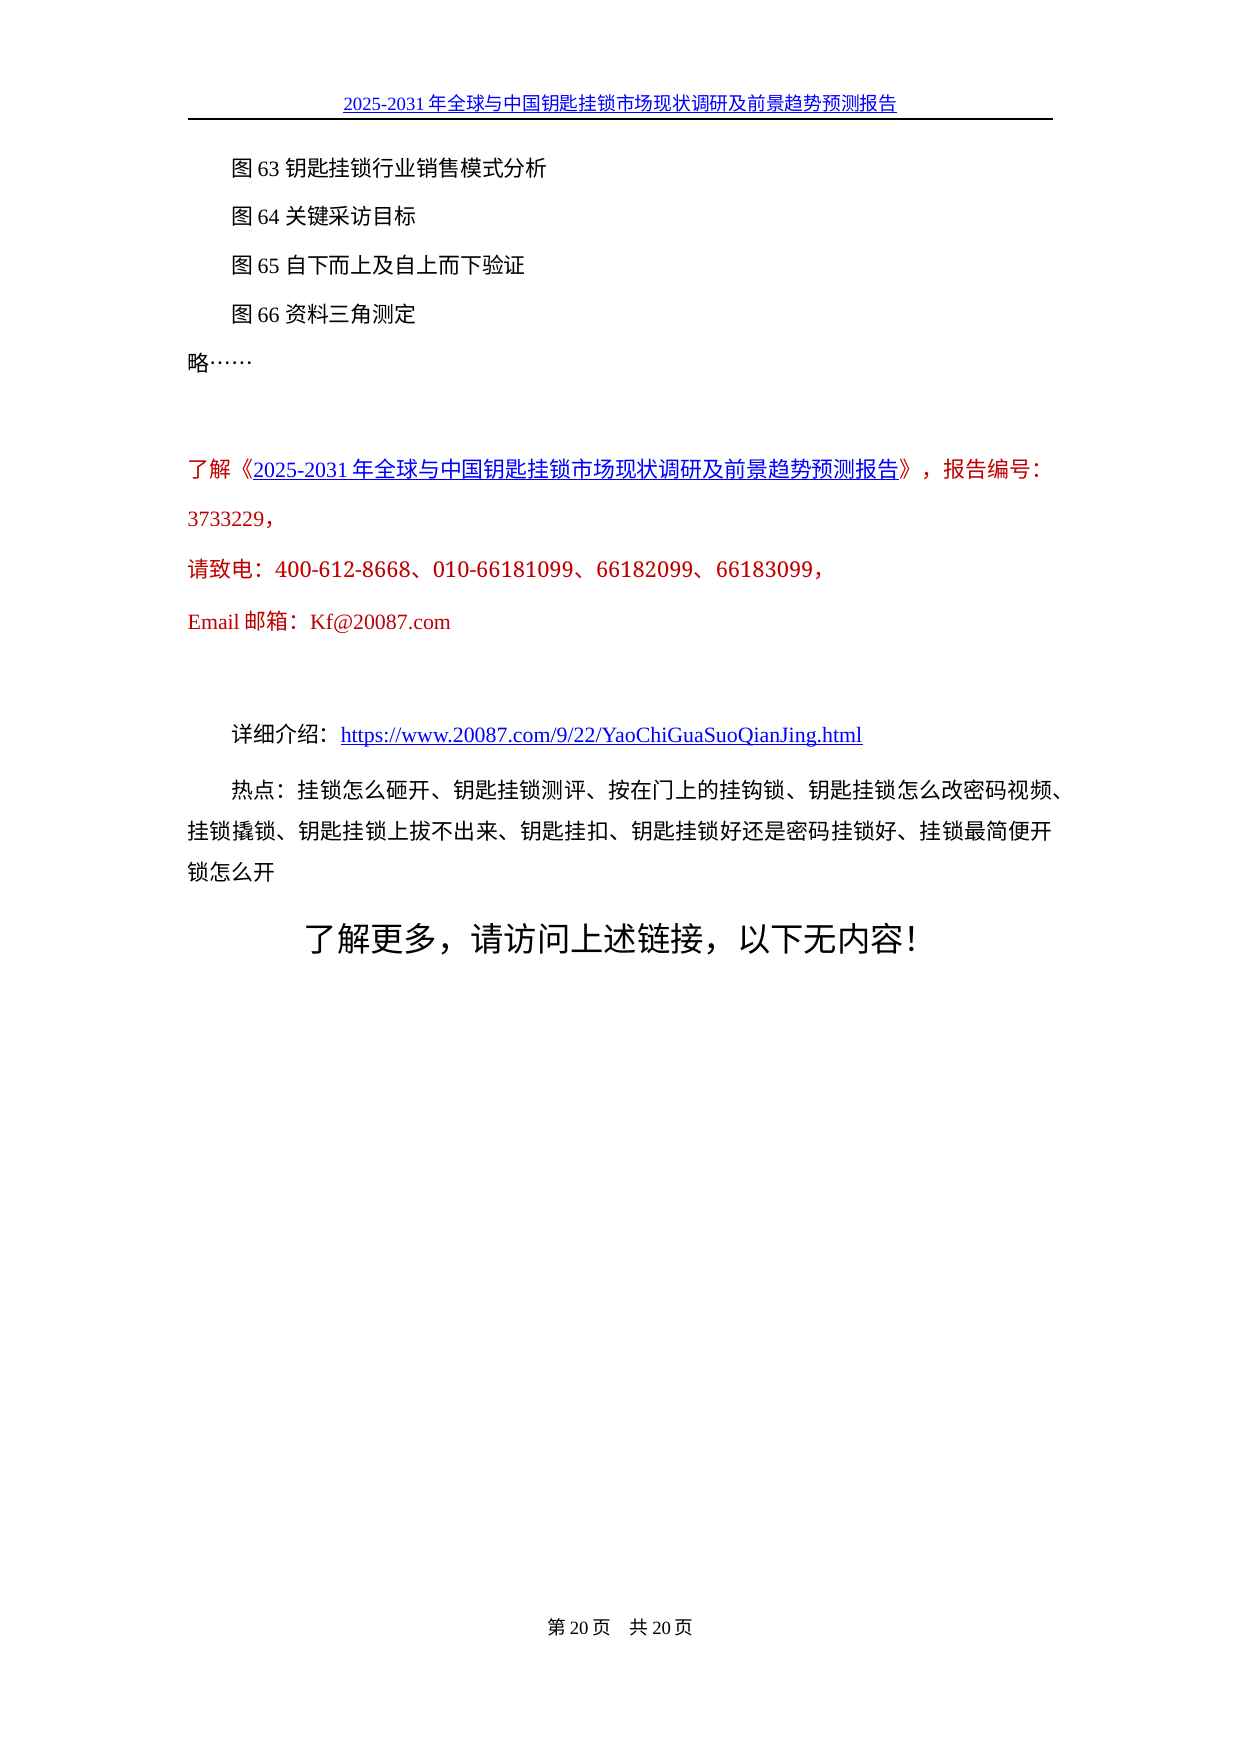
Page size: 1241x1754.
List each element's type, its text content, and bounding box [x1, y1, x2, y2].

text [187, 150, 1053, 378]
title 了解更多，请访问上述链接，以下无内容！ [187, 904, 1053, 969]
text Email邮箱：Kf@20087.com [187, 603, 1053, 636]
text 了解《2025-2031年全球与中国钥匙挂锁市场现状调研及前景趋势预测报告》，报告编号：3733229， [187, 452, 1053, 533]
text 详细介绍：https://www.20087.com/9/22/YaoChiGuaSuoQianJing.html [187, 716, 1053, 749]
text 请致电：400-612-8668、010-66181099、66182099、66183099， [187, 552, 1053, 584]
text 热点：挂锁怎么砸开、钥匙挂锁测评、按在门上的挂钩锁、钥匙挂锁怎么改密码视频、挂锁撬锁、钥匙挂锁上拔不出来、钥匙挂扣、钥匙挂锁好还是密码挂锁好、挂锁最简便开锁怎么开 [187, 773, 1053, 887]
